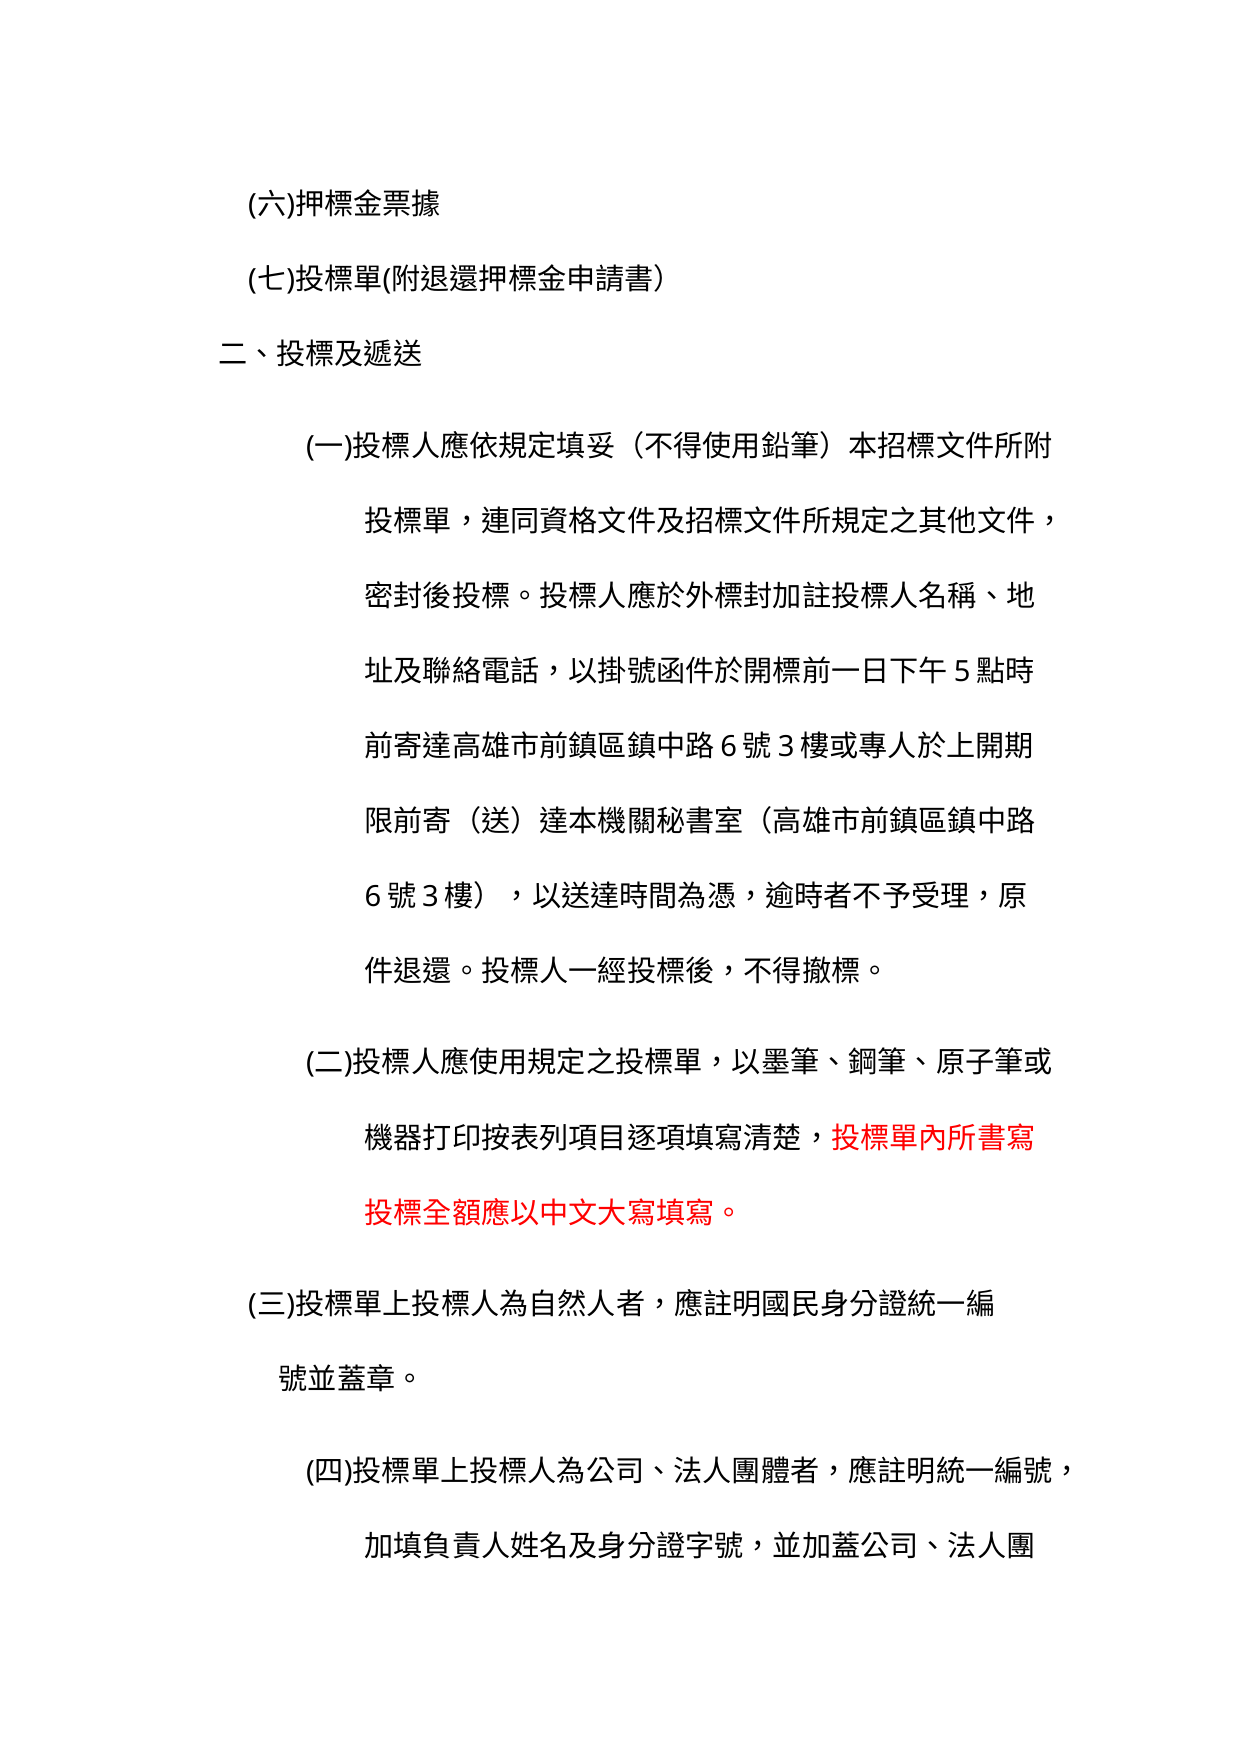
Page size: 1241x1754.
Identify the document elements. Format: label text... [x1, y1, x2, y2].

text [306, 1431, 1053, 1581]
text (二)投標人應使用規定之投標單，以墨筆、鋼筆、原子筆或機器打印按表列項目逐項填寫清楚，投標單內所書寫投標全額應以中文大寫填寫。 [306, 1023, 1053, 1248]
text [187, 164, 1053, 389]
text (三)投標單上投標人為自然人者，應註明國民身分證統一編 號並蓋章。 [187, 1264, 1053, 1414]
text (一)投標人應依規定填妥（不得使用鉛筆）本招標文件所附投標單，連同資格文件及招標文件所規定之其他文件，密封後投標。投標人應於外標封加註投標人名稱、地址及聯絡電話，以掛號函件於開標前一日下午5點時前寄達高雄市前鎮區鎮中路6號3樓或專人於上開期限前寄（送）達本機關秘書室（高雄市前鎮區鎮中路6號3樓），以送達時間為憑，逾時者不予受理，原件退還。投標人一經投標後，不得撤標。 [306, 406, 1053, 1006]
